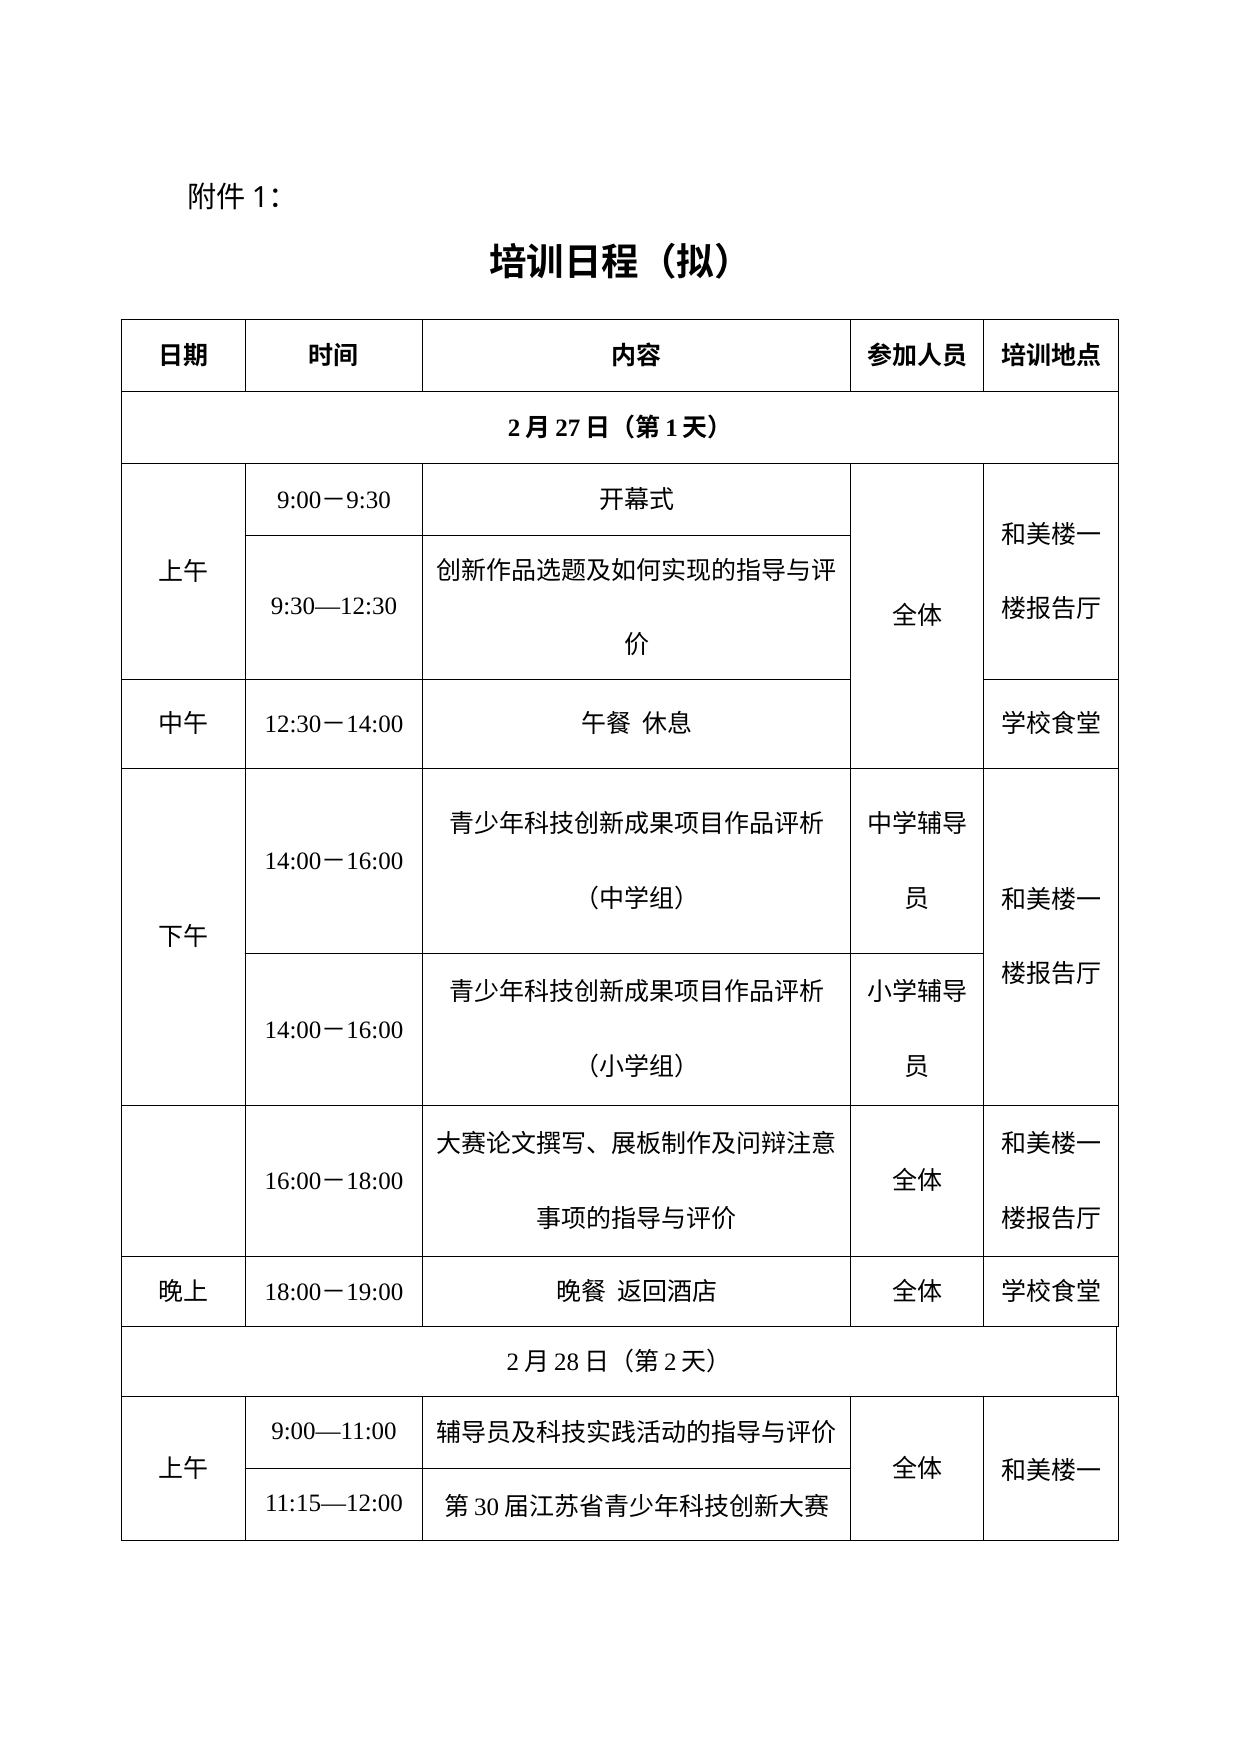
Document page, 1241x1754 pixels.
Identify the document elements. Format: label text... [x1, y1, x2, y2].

table_cell 青少年科技创新成果项目作品评析（小学组） [423, 954, 850, 1104]
table_cell 9:00－9:30 [246, 464, 422, 535]
table_cell 9:00—11:00 [246, 1397, 422, 1468]
table_cell 全体 [851, 1257, 983, 1326]
table_cell 和美楼一楼报告厅 [984, 1397, 1118, 1539]
table_cell 上午 [122, 464, 245, 679]
text 附件1： [187, 162, 1053, 227]
table_cell 午餐 休息 [423, 680, 850, 768]
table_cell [423, 1469, 850, 1539]
table_header 内容 [423, 320, 850, 391]
table_cell 2月27日（第1天） [122, 392, 1118, 463]
table_cell 12:30－14:00 [246, 680, 422, 768]
table_cell 全体 [851, 464, 983, 768]
table_cell [122, 1106, 245, 1256]
table_cell 和美楼一楼报告厅 [984, 464, 1118, 679]
table_cell 9:30—12:30 [246, 536, 422, 679]
table_cell 14:00－16:00 [246, 769, 422, 953]
table_cell 14:00－16:00 [246, 954, 422, 1104]
table_cell 18:00－19:00 [246, 1257, 422, 1326]
table_cell 晚上 [122, 1257, 245, 1326]
table_cell 中学辅导员 [851, 769, 983, 953]
table_cell 全体 [851, 1106, 983, 1256]
table_cell 全体 [851, 1397, 983, 1539]
table_cell 2月28日（第2天） [122, 1327, 1116, 1396]
table_cell 下午 [122, 769, 245, 1104]
table_header 培训地点 [984, 320, 1118, 391]
table_header 日期 [122, 320, 245, 391]
table_cell 青少年科技创新成果项目作品评析（中学组） [423, 769, 850, 953]
table_cell 16:00－18:00 [246, 1106, 422, 1256]
table_header 时间 [246, 320, 422, 391]
table_cell 创新作品选题及如何实现的指导与评价 [423, 536, 850, 679]
table_cell 和美楼一楼报告厅 [984, 1106, 1118, 1256]
table_cell 11:15—12:00 [246, 1469, 422, 1539]
table_header 参加人员 [851, 320, 983, 391]
text 培训日程（拟） [187, 227, 1053, 292]
table_cell 和美楼一楼报告厅 [984, 769, 1118, 1104]
table_cell 开幕式 [423, 464, 850, 535]
table_cell 学校食堂 [984, 1257, 1118, 1326]
table_cell 大赛论文撰写、展板制作及问辩注意事项的指导与评价 [423, 1106, 850, 1256]
table_cell 晚餐 返回酒店 [423, 1257, 850, 1326]
table_cell 学校食堂 [984, 680, 1118, 768]
table_cell 上午 [122, 1397, 245, 1539]
table_cell 小学辅导员 [851, 954, 983, 1104]
table_cell 辅导员及科技实践活动的指导与评价 [423, 1397, 850, 1468]
table_cell 中午 [122, 680, 245, 768]
